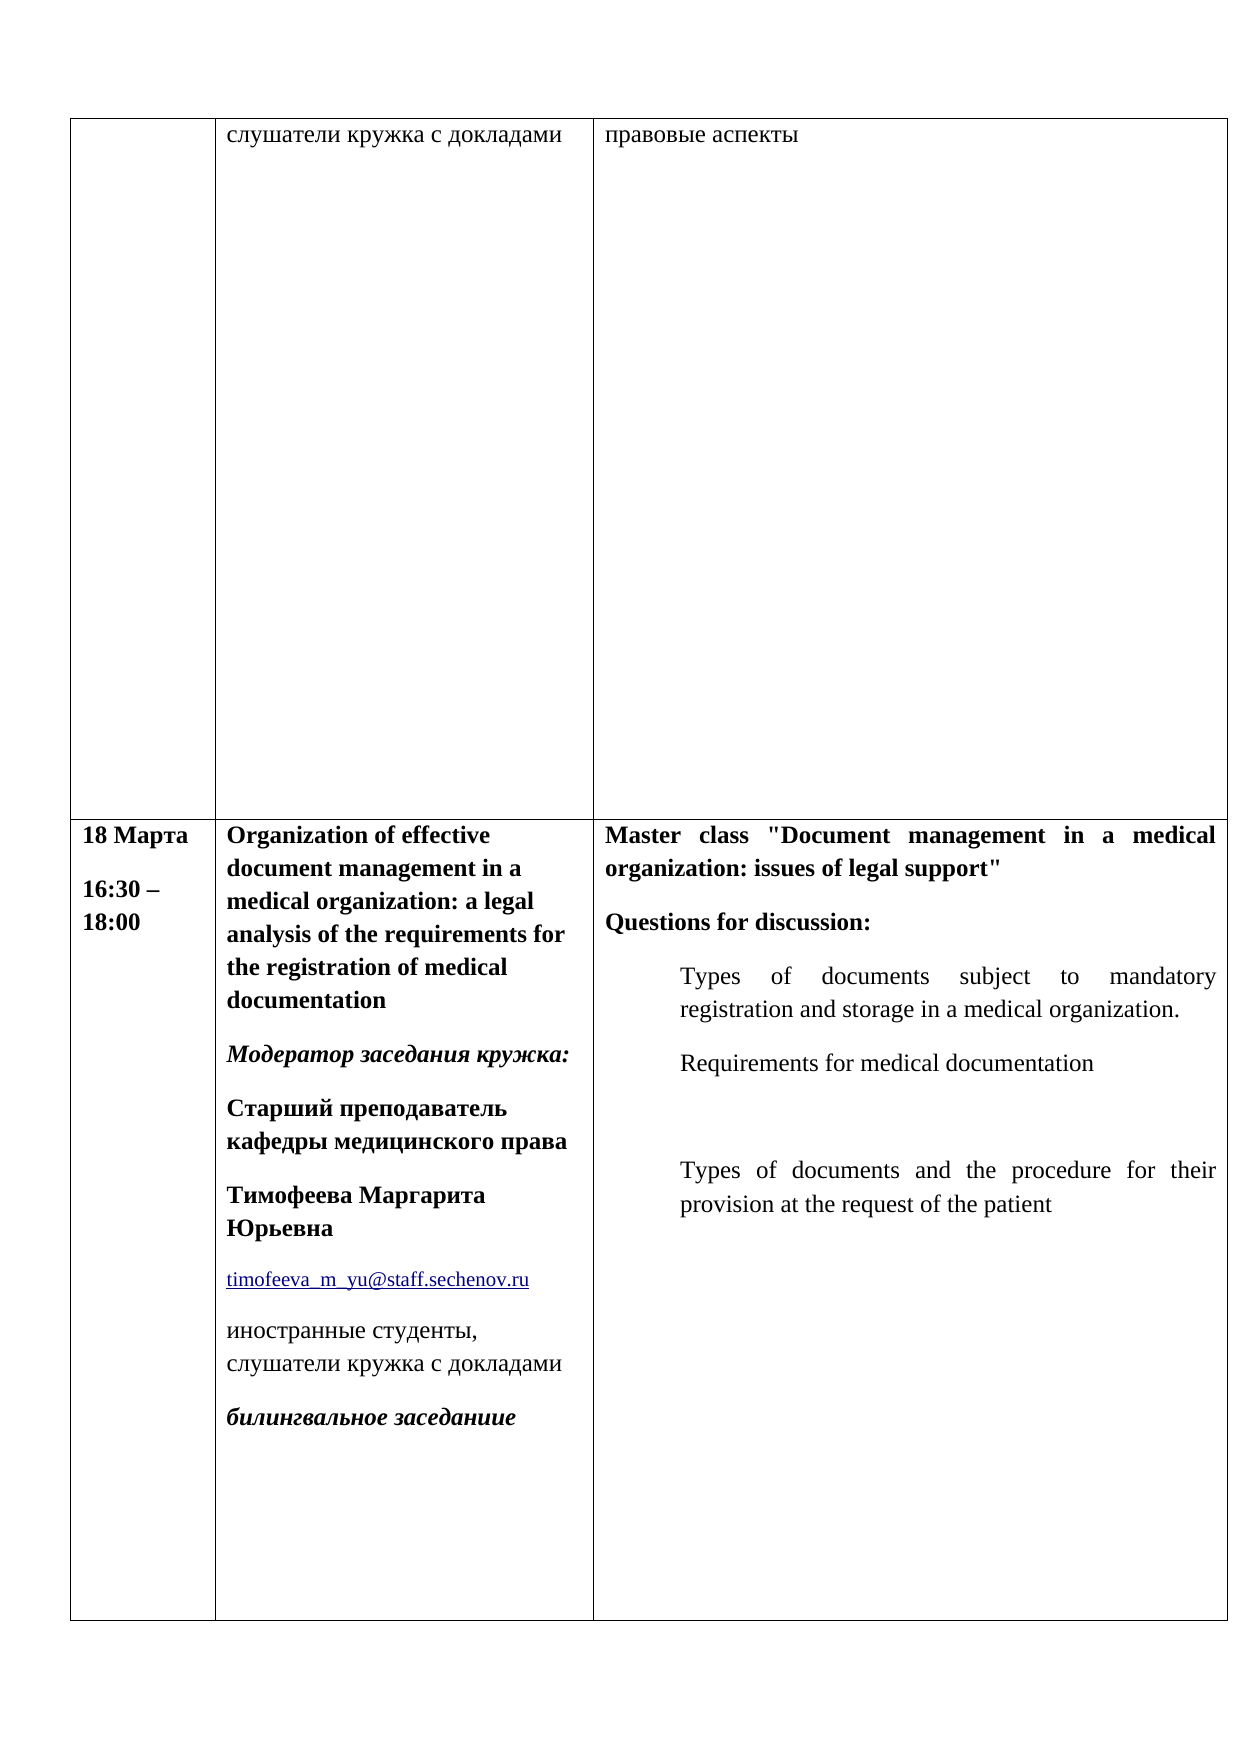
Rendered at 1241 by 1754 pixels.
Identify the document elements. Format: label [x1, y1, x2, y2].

table_cell [71, 119, 215, 819]
table_cell [594, 119, 1227, 819]
table_cell [594, 820, 1227, 1619]
table_cell [216, 820, 593, 1619]
table_cell [71, 820, 215, 1619]
table_cell [216, 119, 593, 819]
